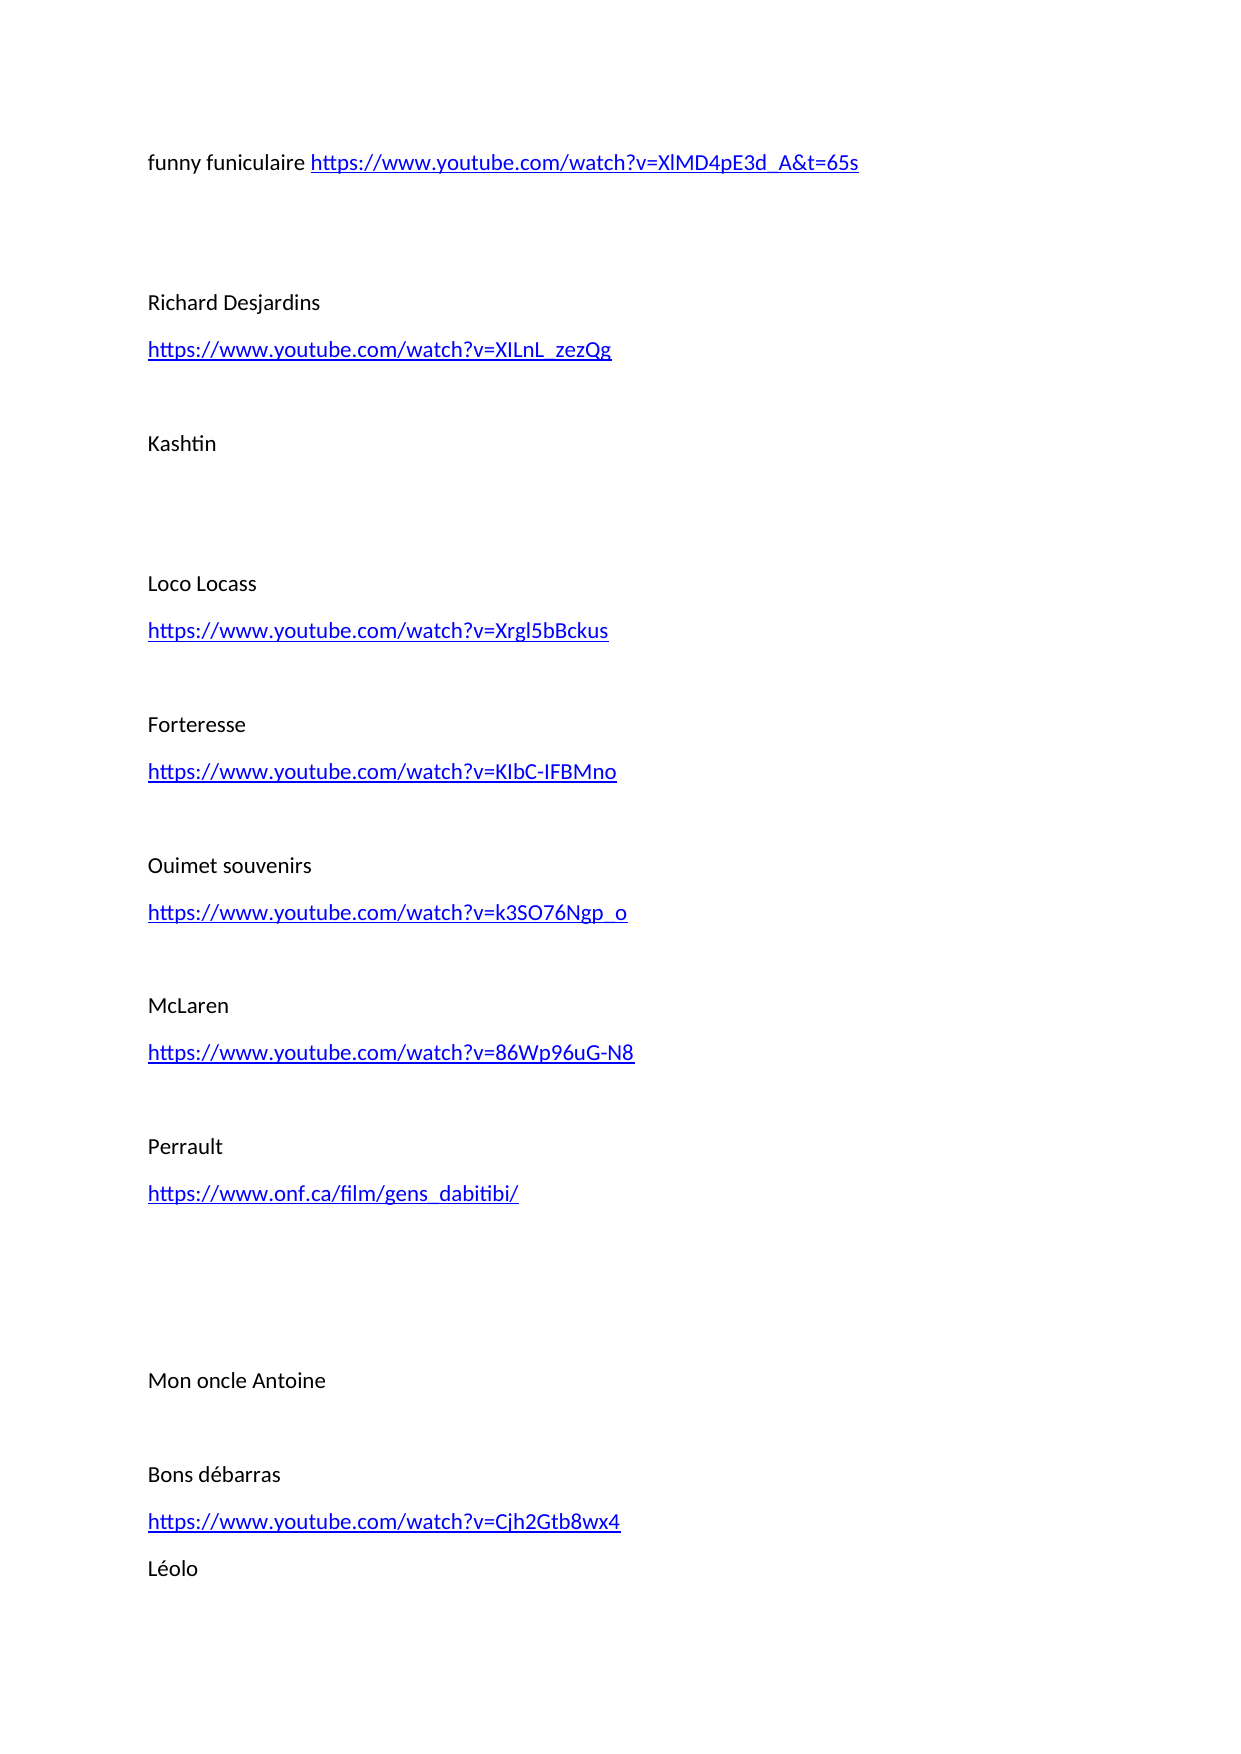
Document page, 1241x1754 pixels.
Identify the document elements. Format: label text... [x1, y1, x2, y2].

text https://www.youtube.com/watch?v=k3SO76Ngp_o [148, 898, 1093, 926]
text Bons débarras [148, 1460, 1093, 1488]
text Mon oncle Antoine [148, 1366, 1093, 1394]
text Ouimet souvenirs [148, 851, 1093, 879]
text https://www.youtube.com/watch?v=Cjh2Gtb8wx4 [148, 1507, 1093, 1535]
text Perrault [148, 1132, 1093, 1160]
text https://www.onf.ca/film/gens_dabitibi/ [148, 1179, 1093, 1207]
text https://www.youtube.com/watch?v=86Wp96uG-N8 [148, 1038, 1093, 1066]
text funny funiculaire https://www.youtube.com/watch?v=XlMD4pE3d_A&t=65s [148, 148, 1093, 176]
text McLaren [148, 991, 1093, 1019]
text Forteresse [148, 710, 1093, 738]
text Kashtin [148, 429, 1093, 457]
text https://www.youtube.com/watch?v=Xrgl5bBckus [148, 616, 1093, 644]
text Loco Locass [148, 569, 1093, 597]
text https://www.youtube.com/watch?v=KIbC-IFBMno [148, 757, 1093, 785]
text Richard Desjardins [148, 288, 1093, 316]
text Léolo [148, 1554, 1093, 1582]
text https://www.youtube.com/watch?v=XILnL_zezQg [148, 335, 1093, 363]
